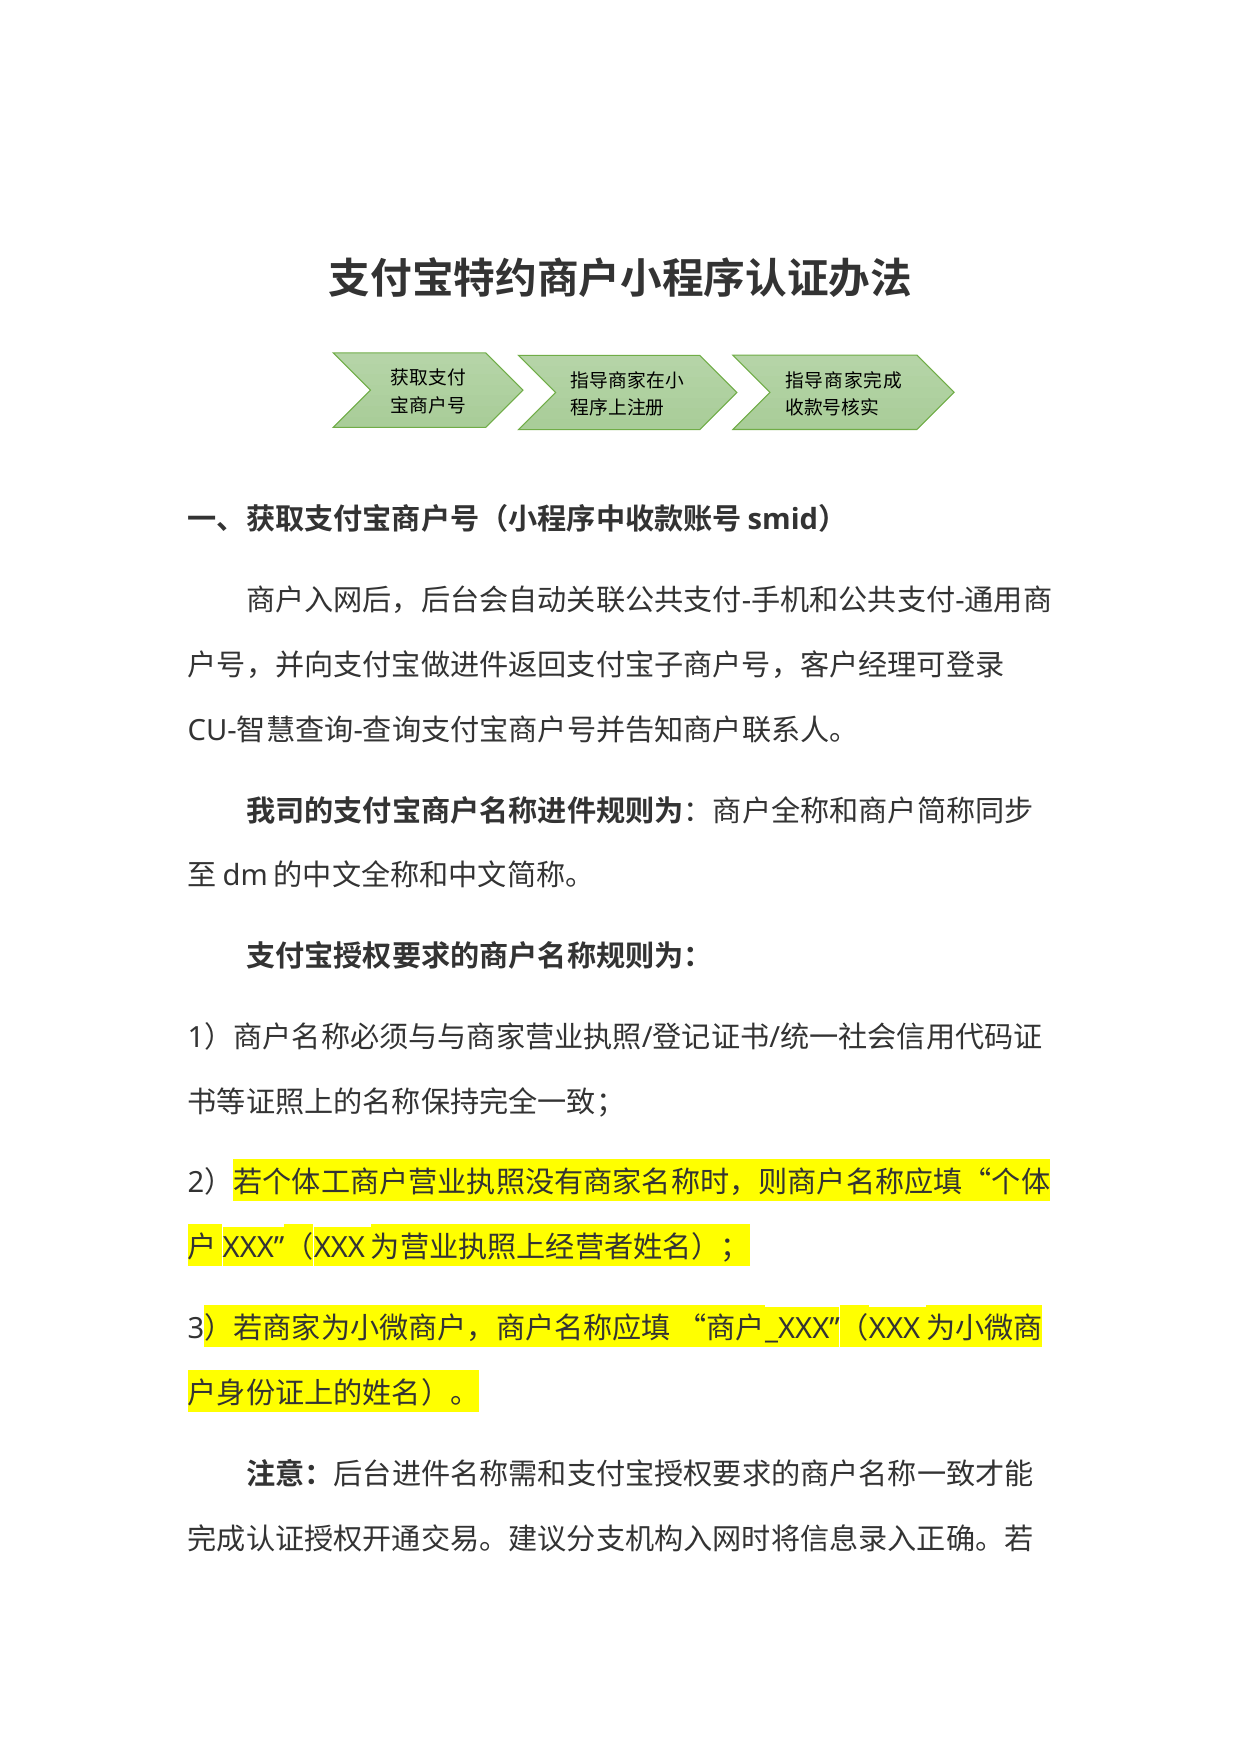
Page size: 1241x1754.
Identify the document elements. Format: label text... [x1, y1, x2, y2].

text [187, 1439, 1053, 1569]
text 商户入网后，后台会自动关联公共支付-手机和公共支付-通用商户号，并向支付宝做进件返回支付宝子商户号，客户经理可登录CU-智慧查询-查询支付宝商户号并告知商户联系人。 [187, 565, 1053, 760]
text 支付宝特约商户小程序认证办法 [187, 243, 1053, 308]
text 3）若商家为小微商户，商户名称应填 “商户_XXX”（XXX为小微商户身份证上的姓名）。 [187, 1293, 1053, 1423]
text 支付宝授权要求的商户名称规则为： [187, 921, 1053, 986]
text 我司的支付宝商户名称进件规则为：商户全称和商户简称同步至dm的中文全称和中文简称。 [187, 776, 1053, 906]
text 一、获取支付宝商户号（小程序中收款账号smid） [187, 484, 1053, 549]
text 2）若个体工商户营业执照没有商家名称时，则商户名称应填“个体户XXX”（XXX为营业执照上经营者姓名）； [187, 1148, 1053, 1278]
text 1）商户名称必须与与商家营业执照/登记证书/统一社会信用代码证书等证照上的名称保持完全一致； [187, 1002, 1053, 1132]
